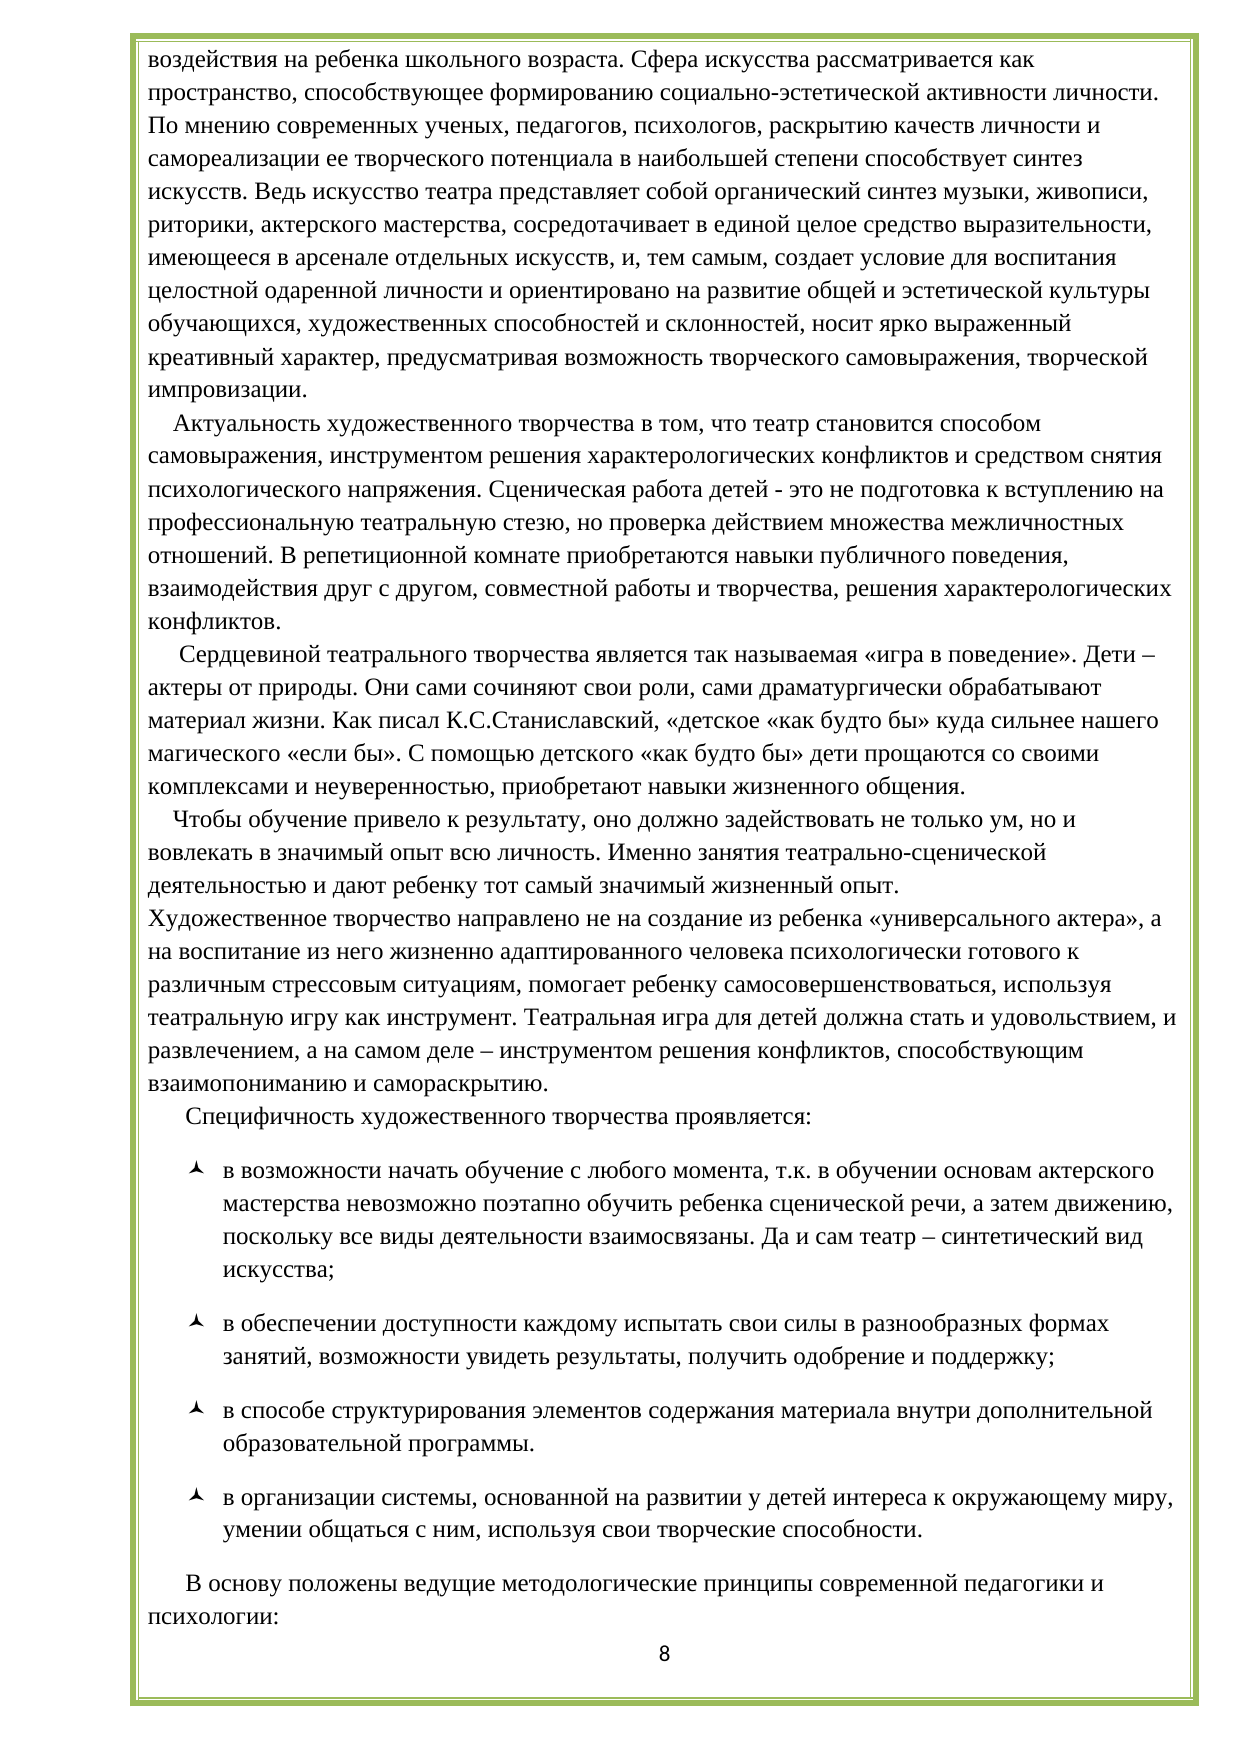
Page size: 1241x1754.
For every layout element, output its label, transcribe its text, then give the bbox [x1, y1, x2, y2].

text Актуальность художественного творчества в том, что театр становится способом самовыражения, инструментом решения характерологических конфликтов и средством снятия психологического напряжения. Сценическая работа детей - это не подготовка к вступлению на профессиональную театральную стезю, но проверка действием множества межличностных отношений. В репетиционной комнате приобретаются навыки публичного поведения, взаимодействия друг с другом, совместной работы и творчества, решения характерологических конфликтов. [148, 408, 1181, 634]
text Специфичность художественного творчества проявляется: [148, 1101, 1181, 1130]
text Сердцевиной театрального творчества является так называемая «игра в поведение». Дети – актеры от природы. Они сами сочиняют свои роли, сами драматургически обрабатывают материал жизни. Как писал К.С.Станиславский, «детское «как будто бы» куда сильнее нашего магического «если бы». С помощью детского «как будто бы» дети прощаются со своими комплексами и неуверенностью, приобретают навыки жизненного общения. [148, 639, 1181, 799]
text Чтобы обучение привело к результату, оно должно задействовать не только ум, но и вовлекать в значимый опыт всю личность. Именно занятия театрально-сценической деятельностью и дают ребенку тот самый значимый жизненный опыт. [148, 804, 1181, 899]
list в способе структурирования элементов содержания материала внутри дополнительной образовательной программы. [185, 1395, 1181, 1456]
list в организации системы, основанной на развитии у детей интереса к окружающему миру, умении общаться с ним, используя свои творческие способности. [185, 1482, 1181, 1543]
list в возможности начать обучение с любого момента, т.к. в обучении основам актерского мастерства невозможно поэтапно обучить ребенка сценической речи, а затем движению, поскольку все виды деятельности взаимосвязаны. Да и сам театр – синтетический вид искусства; [185, 1155, 1181, 1283]
list в обеспечении доступности каждому испытать свои силы в разнообразных формах занятий, возможности увидеть результаты, получить одобрение и поддержку; [185, 1308, 1181, 1369]
text В основу положены ведущие методологические принципы современной педагогики и психологии: [148, 1568, 1181, 1630]
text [148, 44, 1181, 403]
text Художественное творчество направлено не на создание из ребенка «универсального актера», а на воспитание из него жизненно адаптированного человека психологически готового к различным стрессовым ситуациям, помогает ребенку самосовершенствоваться, используя театральную игру как инструмент. Театральная игра для детей должна стать и удовольствием, и развлечением, а на самом деле – инструментом решения конфликтов, способствующим взаимопониманию и самораскрытию. [148, 903, 1181, 1097]
